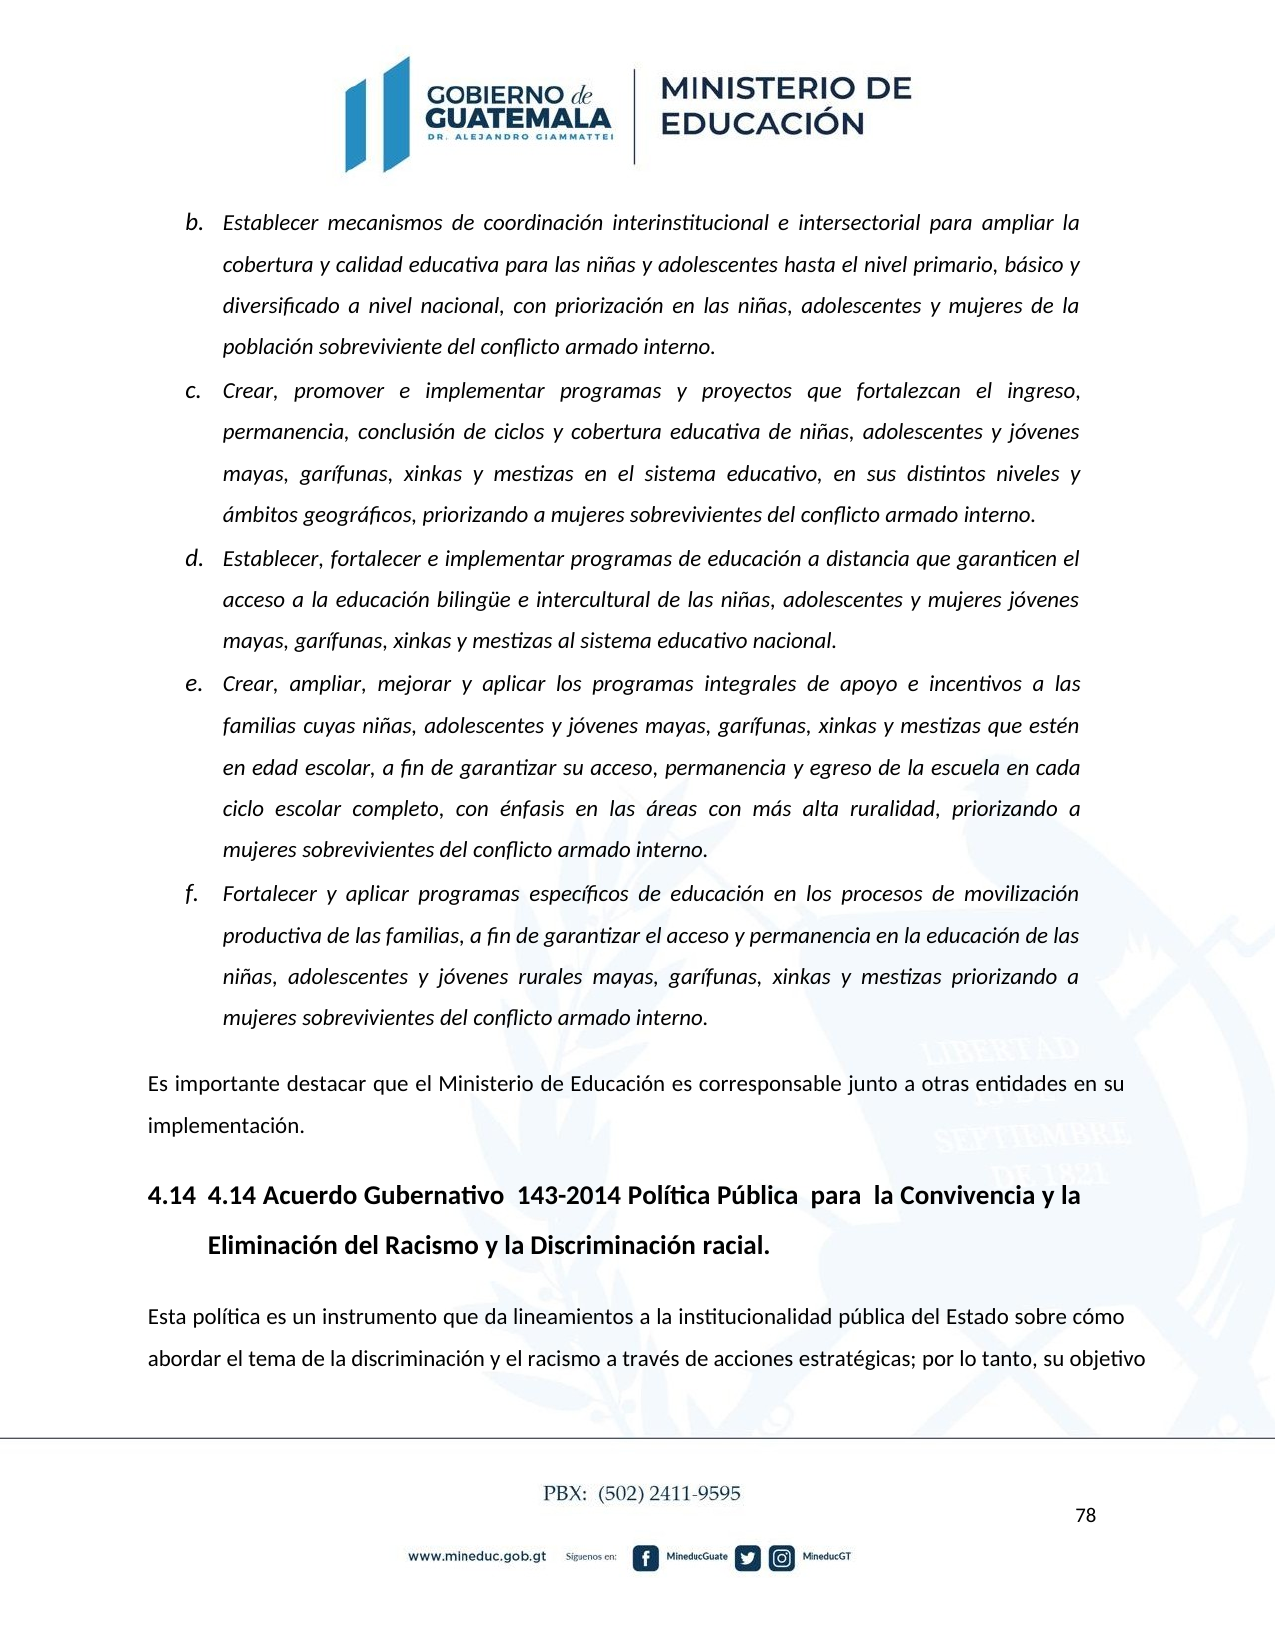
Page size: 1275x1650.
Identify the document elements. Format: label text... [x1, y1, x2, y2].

picture [0, 45, 1275, 1578]
text 78 [106, 1496, 1096, 1528]
text Es importante destacar que el Ministerio de Educación es corresponsable junto a otras entidades en su implementación. [148, 1069, 1192, 1139]
list Crear, ampliar, mejorar y aplicar los programas integrales de apoyo e incentivos a las familias cuyas niñas, adolescentes y jóvenes mayas, garífunas, xinkas y mestizas que estén en edad escolar, a fin de garantizar su acceso, permanencia y egreso de la escuela en cada ciclo escolar completo, con énfasis en las áreas con más alta ruralidad, priorizando a mujeres sobrevivientes del conflicto armado interno. [185, 667, 1081, 864]
list Establecer, fortalecer e implementar programas de educación a distancia que garanticen el acceso a la educación bilingüe e intercultural de las niñas, adolescentes y mujeres jóvenes mayas, garífunas, xinkas y mestizas al sistema educativo nacional. [185, 542, 1081, 654]
list Fortalecer y aplicar programas específicos de educación en los procesos de movilización productiva de las familias, a fin de garantizar el acceso y permanencia en la educación de las niñas, adolescentes y jóvenes rurales mayas, garífunas, xinkas y mestizas priorizando a mujeres sobrevivientes del conflicto armado interno. [185, 877, 1081, 1031]
subtitle 4.14 Acuerdo Gubernativo 143-2014 Política Pública para la Convivencia y la Eliminación del Racismo y la Discriminación racial. [148, 1178, 1127, 1261]
text Esta política es un instrumento que da lineamientos a la institucionalidad pública del Estado sobre cómo abordar el tema de la discriminación y el racismo a través de acciones estratégicas; por lo tanto, su objetivo [148, 1302, 1192, 1372]
list Crear, promover e implementar programas y proyectos que fortalezcan el ingreso, permanencia, conclusión de ciclos y cobertura educativa de niñas, adolescentes y jóvenes mayas, garífunas, xinkas y mestizas en el sistema educativo, en sus distintos niveles y ámbitos geográficos, priorizando a mujeres sobrevivientes del conflicto armado interno. [185, 374, 1081, 528]
list Establecer mecanismos de coordinación interinstitucional e intersectorial para ampliar la cobertura y calidad educativa para las niñas y adolescentes hasta el nivel primario, básico y diversificado a nivel nacional, con priorización en las niñas, adolescentes y mujeres de la población sobreviviente del conflicto armado interno. [185, 206, 1081, 360]
